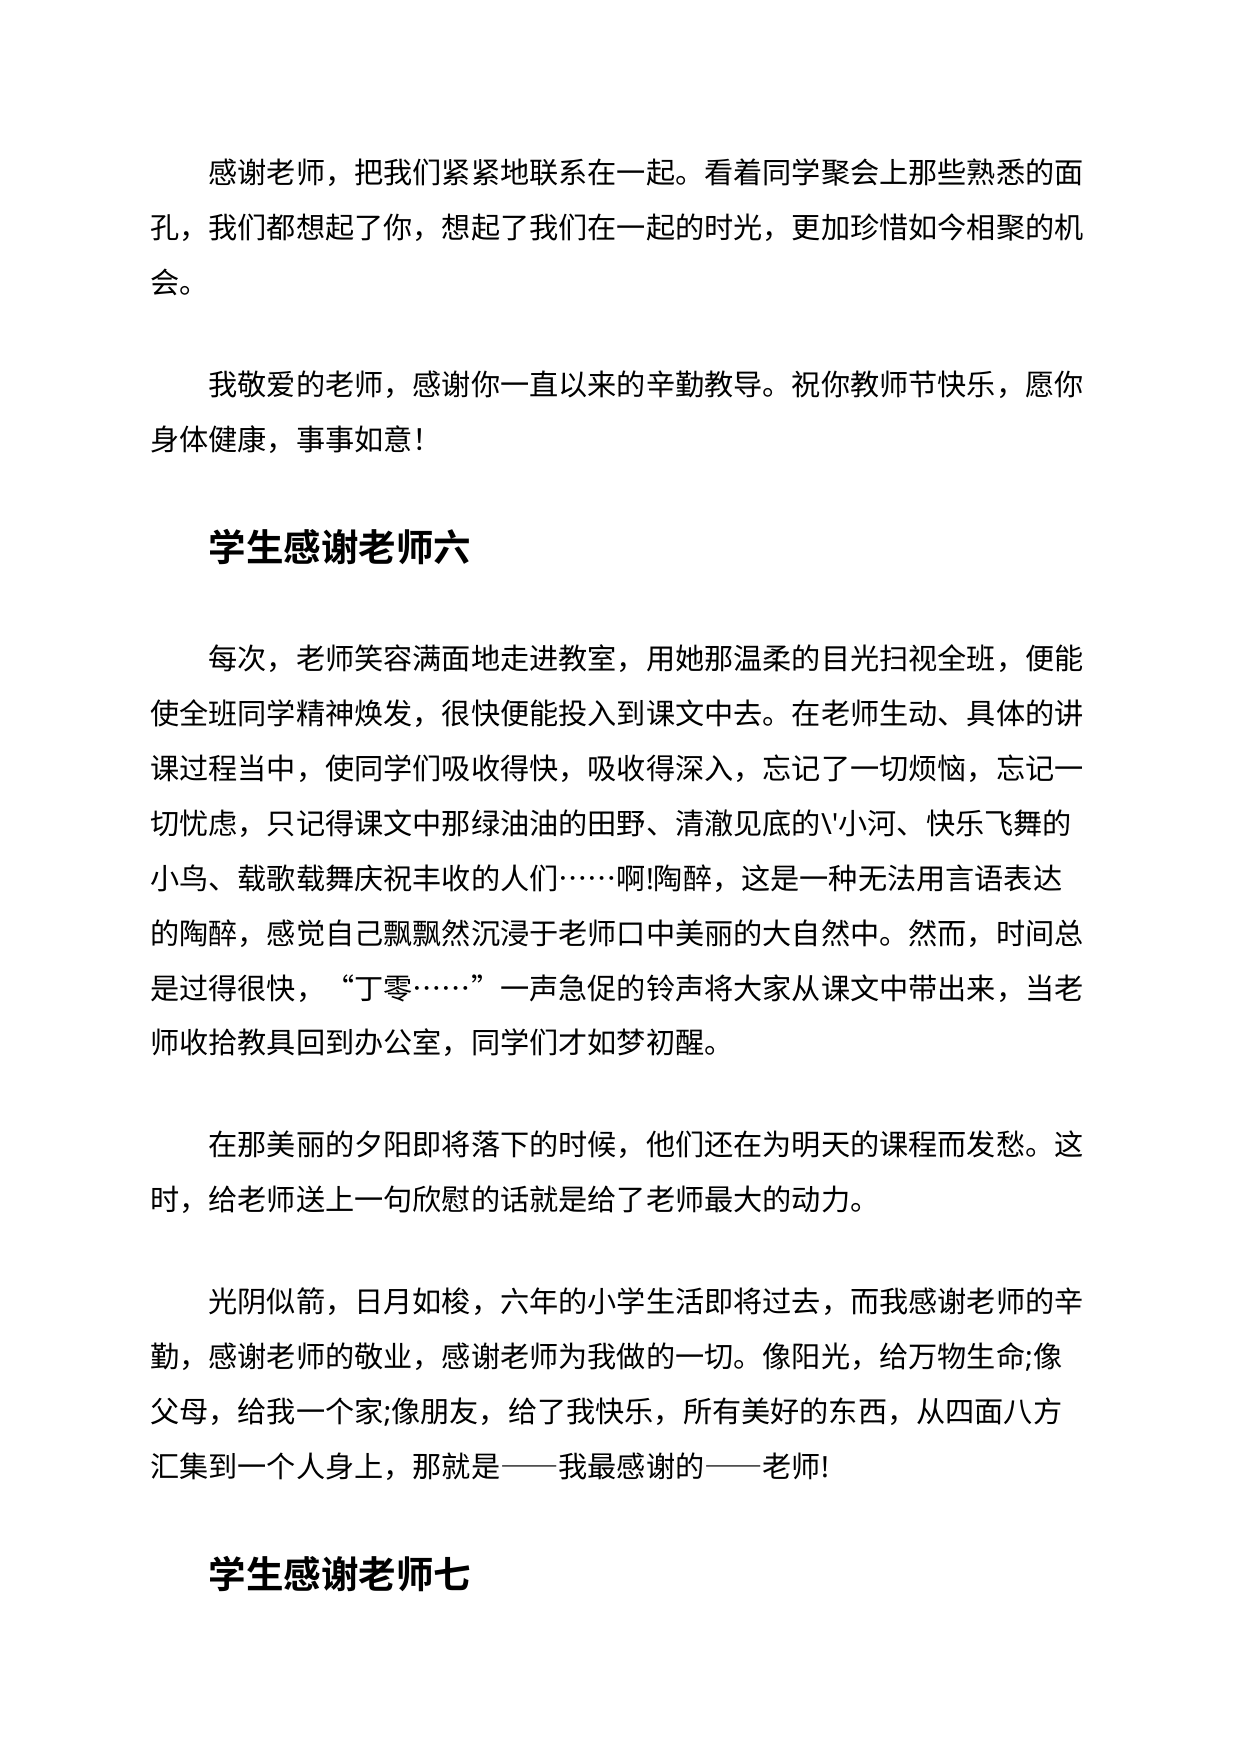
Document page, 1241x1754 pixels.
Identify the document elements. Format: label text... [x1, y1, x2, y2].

text 光阴似箭，日月如梭，六年的小学生活即将过去，而我感谢老师的辛勤，感谢老师的敬业，感谢老师为我做的一切。像阳光，给万物生命;像父母，给我一个家;像朋友，给了我快乐，所有美好的东西，从四面八方汇集到一个人身上，那就是——我最感谢的——老师! [150, 1278, 1090, 1486]
text 学生感谢老师七 [150, 1545, 1090, 1600]
text 在那美丽的夕阳即将落下的时候，他们还在为明天的课程而发愁。这时，给老师送上一句欣慰的话就是给了老师最大的动力。 [150, 1122, 1090, 1219]
text 我敬爱的老师，感谢你一直以来的辛勤教导。祝你教师节快乐，愿你身体健康，事事如意！ [150, 362, 1090, 459]
text 学生感谢老师六 [150, 518, 1090, 572]
text 每次，老师笑容满面地走进教室，用她那温柔的目光扫视全班，便能使全班同学精神焕发，很快便能投入到课文中去。在老师生动、具体的讲课过程当中，使同学们吸收得快，吸收得深入，忘记了一切烦恼，忘记一切忧虑，只记得课文中那绿油油的田野、清澈见底的\'小河、快乐飞舞的小鸟、载歌载舞庆祝丰收的人们……啊!陶醉，这是一种无法用言语表达的陶醉，感觉自己飘飘然沉浸于老师口中美丽的大自然中。然而，时间总是过得很快，“丁零……”一声急促的铃声将大家从课文中带出来，当老师收拾教具回到办公室，同学们才如梦初醒。 [150, 636, 1090, 1062]
text 感谢老师，把我们紧紧地联系在一起。看着同学聚会上那些熟悉的面孔，我们都想起了你，想起了我们在一起的时光，更加珍惜如今相聚的机会。 [150, 150, 1090, 302]
